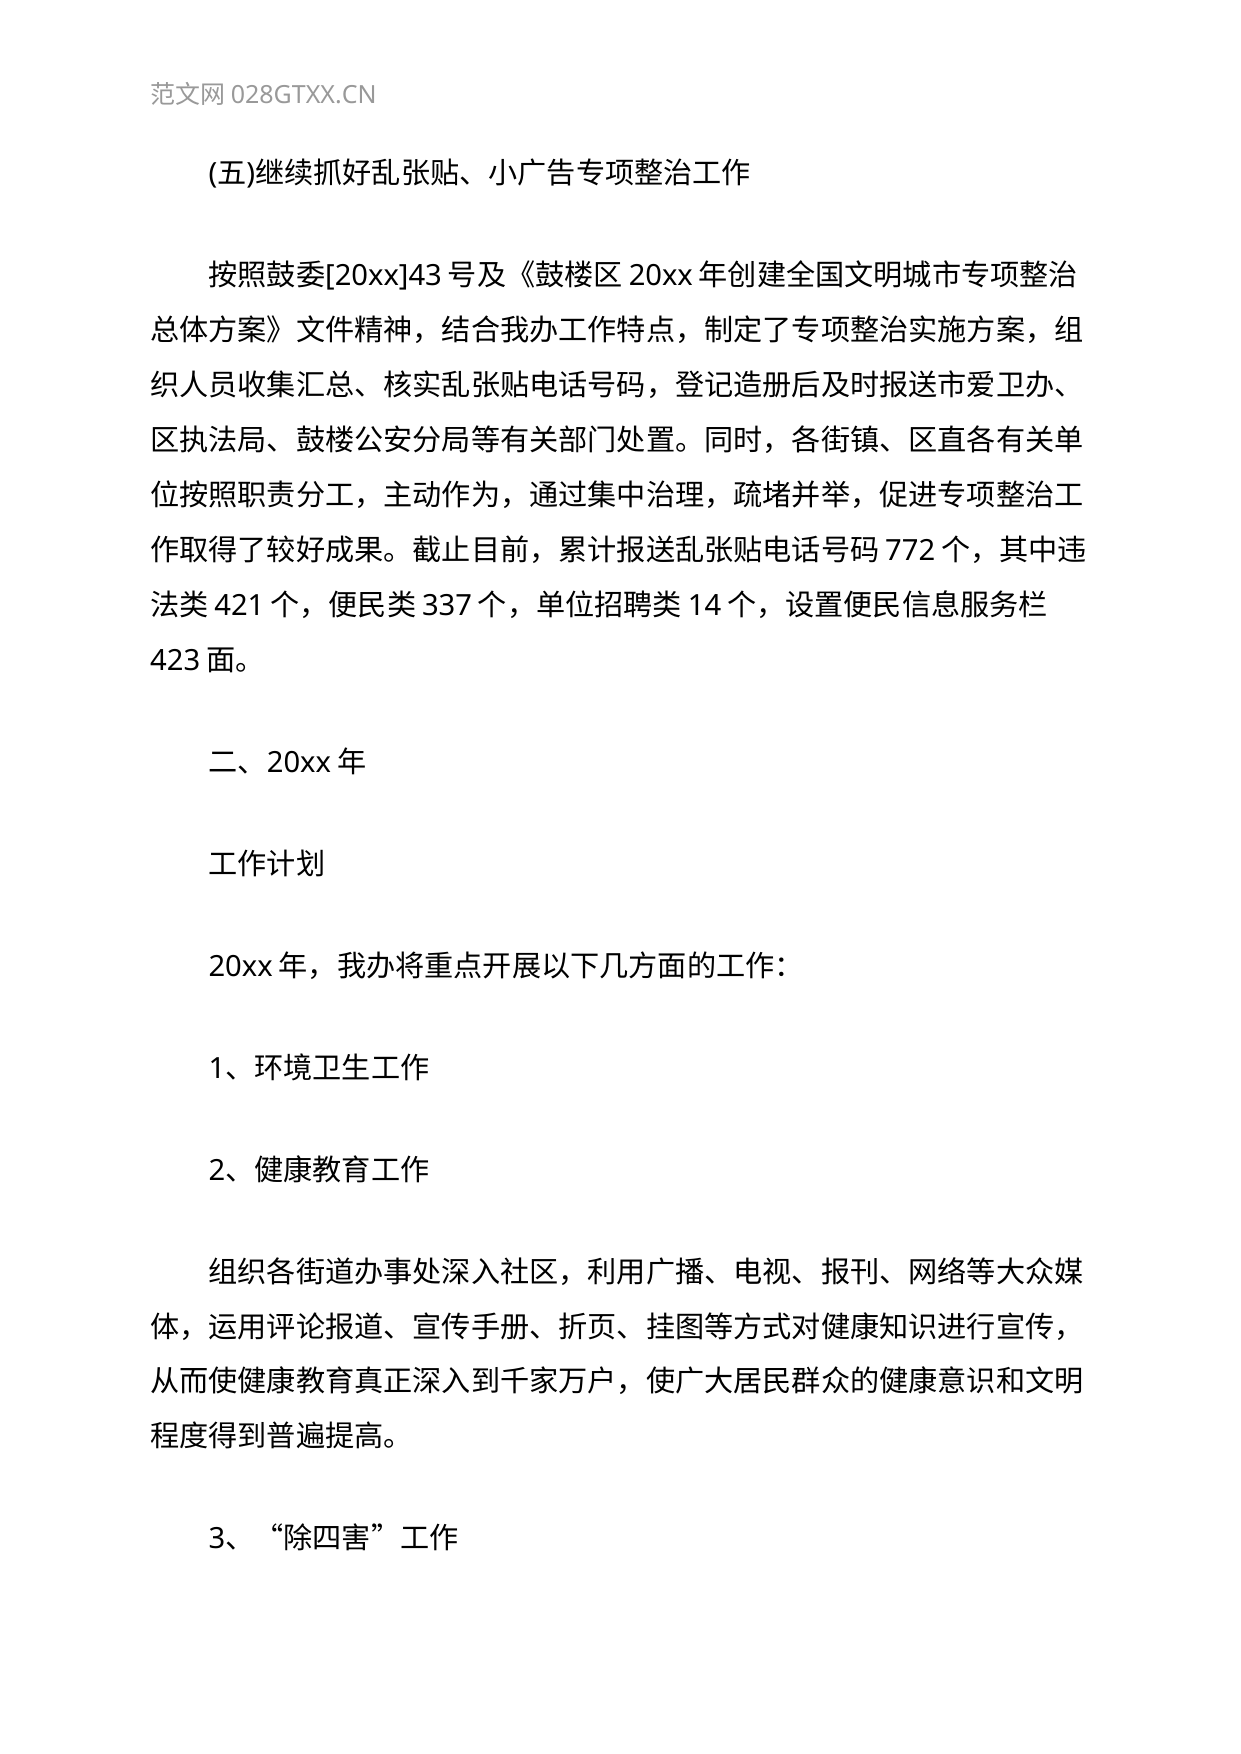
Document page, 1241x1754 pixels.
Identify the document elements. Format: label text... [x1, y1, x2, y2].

text 按照鼓委[20xx]43号及《鼓楼区20xx年创建全国文明城市专项整治总体方案》文件精神，结合我办工作特点，制定了专项整治实施方案，组织人员收集汇总、核实乱张贴电话号码，登记造册后及时报送市爱卫办、区执法局、鼓楼公安分局等有关部门处置。同时，各街镇、区直各有关单位按照职责分工，主动作为，通过集中治理，疏堵并举，促进专项整治工作取得了较好成果。截止目前，累计报送乱张贴电话号码772个，其中违法类421个，便民类337个，单位招聘类14个，设置便民信息服务栏423面。 [150, 252, 1090, 679]
text 组织各街道办事处深入社区，利用广播、电视、报刊、网络等大众媒体，运用评论报道、宣传手册、折页、挂图等方式对健康知识进行宣传，从而使健康教育真正深入到千家万户，使广大居民群众的健康意识和文明程度得到普遍提高。 [150, 1248, 1090, 1455]
text 3、“除四害”工作 [150, 1515, 1090, 1557]
text 20xx年，我办将重点开展以下几方面的工作： [150, 942, 1090, 985]
text 工作计划 [150, 841, 1090, 883]
text (五)继续抓好乱张贴、小广告专项整治工作 [150, 150, 1090, 192]
text 二、20xx年 [150, 738, 1090, 781]
text 2、健康教育工作 [150, 1146, 1090, 1189]
text 1、环境卫生工作 [150, 1044, 1090, 1087]
